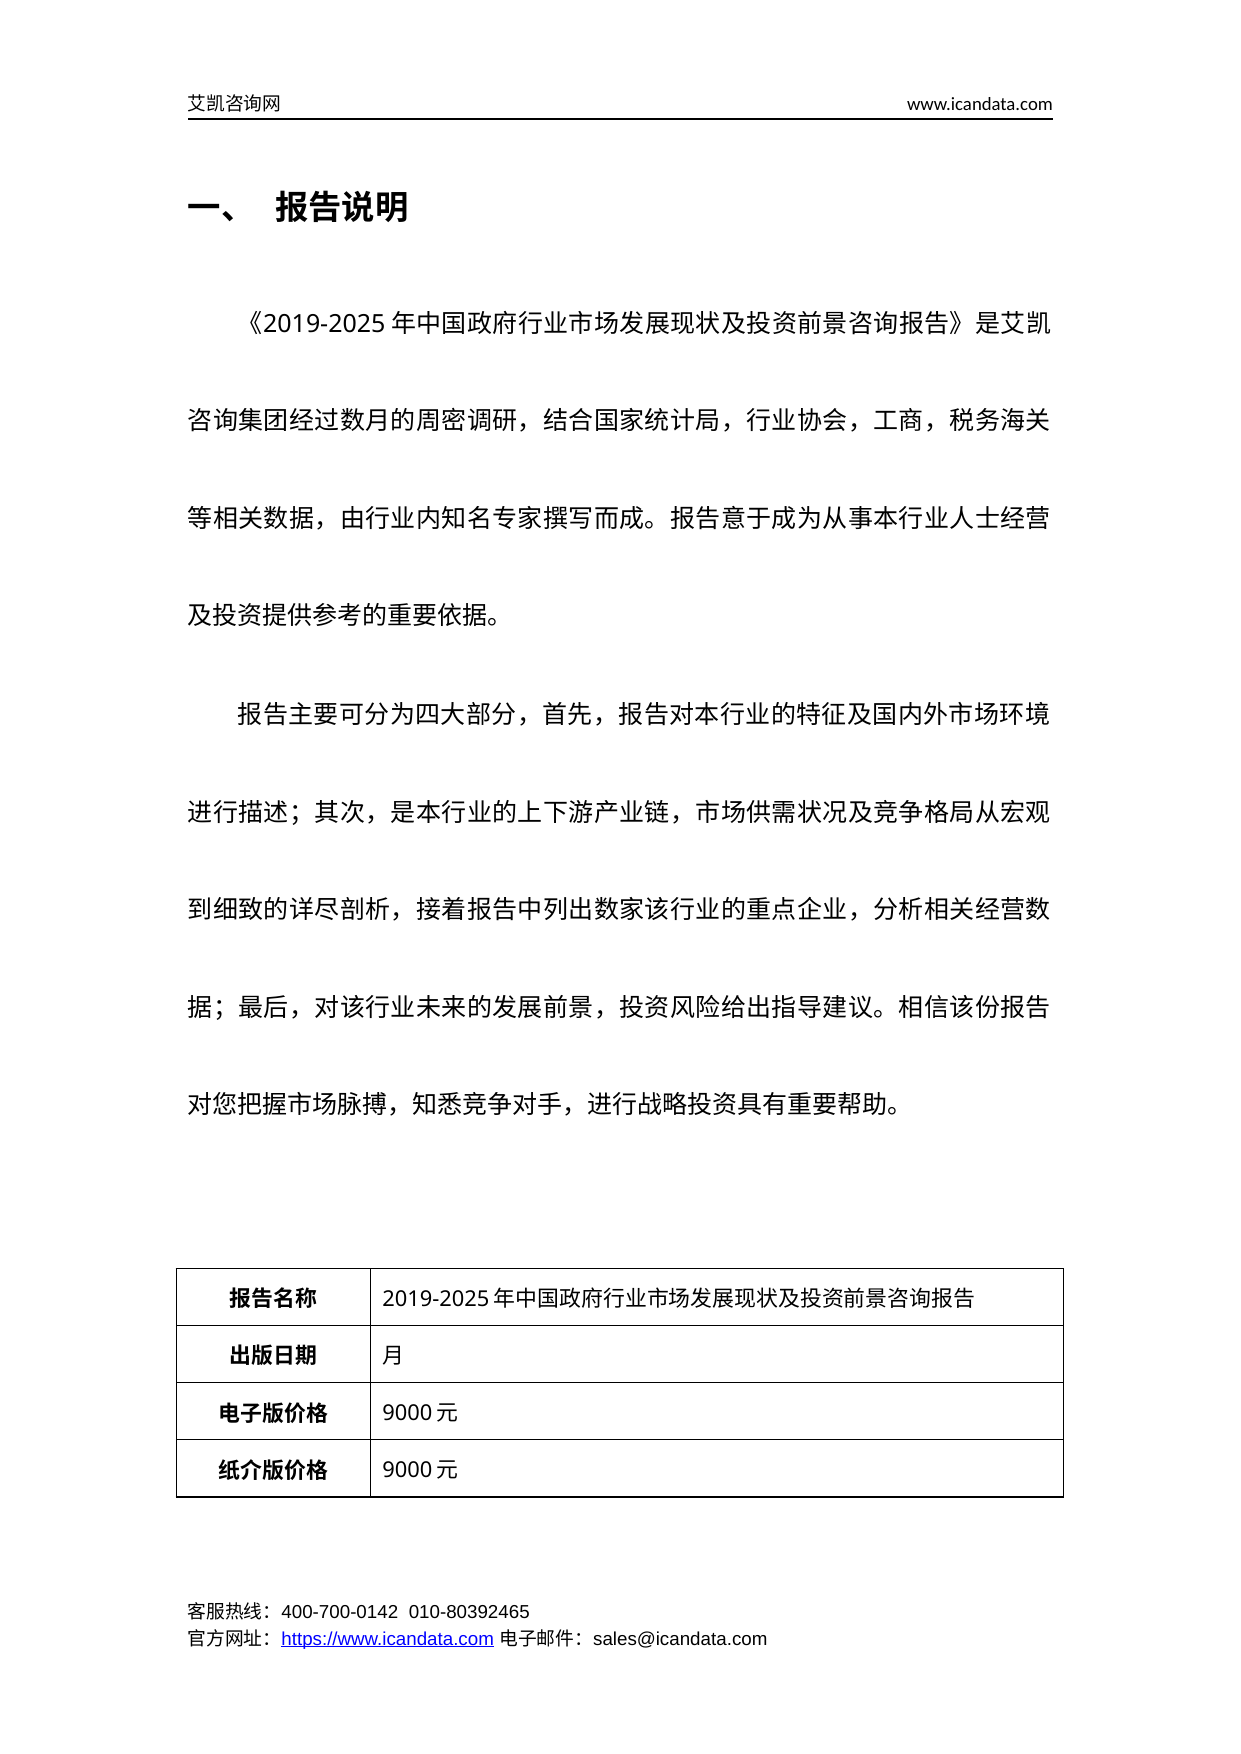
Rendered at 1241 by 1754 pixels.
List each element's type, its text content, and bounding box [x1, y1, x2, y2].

subtitle 报告说明 [187, 172, 1053, 237]
table_header 2019-2025年中国政府行业市场发展现状及投资前景咨询报告 [371, 1269, 1063, 1325]
table_cell 出版日期 [177, 1326, 370, 1382]
table_cell 9000元 [371, 1440, 1063, 1496]
table_cell 电子版价格 [177, 1383, 370, 1439]
table_cell 纸介版价格 [177, 1440, 370, 1496]
text 报告主要可分为四大部分，首先，报告对本行业的特征及国内外市场环境进行描述；其次，是本行业的上下游产业链，市场供需状况及竞争格局从宏观到细致的详尽剖析，接着报告中列出数家该行业的重点企业，分析相关经营数据；最后，对该行业未来的发展前景，投资风险给出指导建议。相信该份报告对您把握市场脉搏，知悉竞争对手，进行战略投资具有重要帮助。 [187, 681, 1053, 1136]
table_cell 9000元 [371, 1383, 1063, 1439]
text 《2019-2025年中国政府行业市场发展现状及投资前景咨询报告》是艾凯咨询集团经过数月的周密调研，结合国家统计局，行业协会，工商，税务海关等相关数据，由行业内知名专家撰写而成。报告意于成为从事本行业人士经营及投资提供参考的重要依据。 [187, 289, 1053, 646]
table_header 报告名称 [177, 1269, 370, 1325]
table_cell 月 [371, 1326, 1063, 1382]
